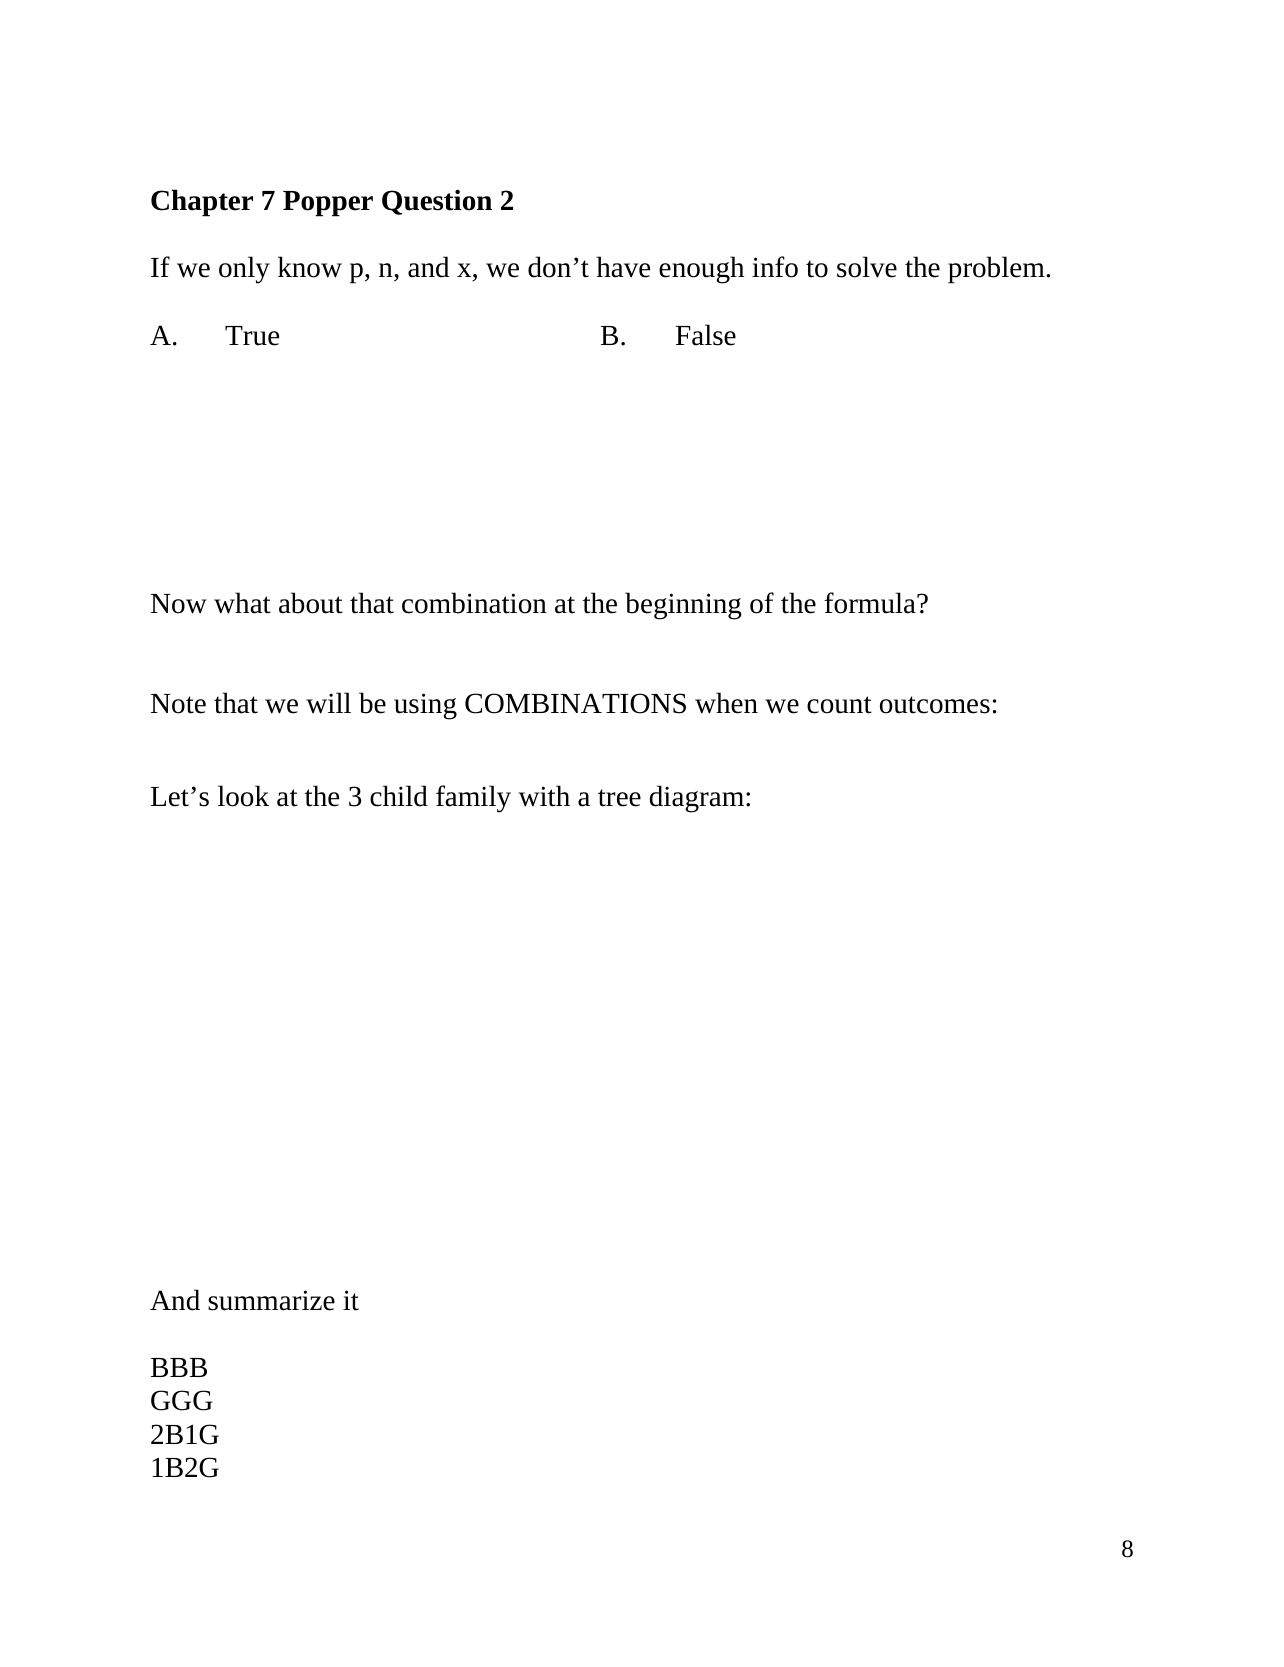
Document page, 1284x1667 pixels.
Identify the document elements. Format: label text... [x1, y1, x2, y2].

text GGG [150, 1383, 1133, 1417]
text 1B2G [150, 1450, 1133, 1484]
text 2B1G [150, 1417, 1133, 1450]
text A. True B. False [150, 318, 1133, 351]
text BBB [150, 1350, 1133, 1383]
text Chapter 7 Popper Question 2 [150, 183, 1133, 217]
text If we only know p, n, and x, we don’t have enough info to solve the problem. [150, 251, 1133, 284]
text Let’s look at the 3 child family with a tree diagram: [150, 779, 1133, 813]
text And summarize it [150, 1283, 1133, 1316]
text Note that we will be using COMBINATIONS when we count outcomes: [150, 687, 1133, 720]
text Now what about that combination at the beginning of the formula? [150, 586, 1133, 619]
